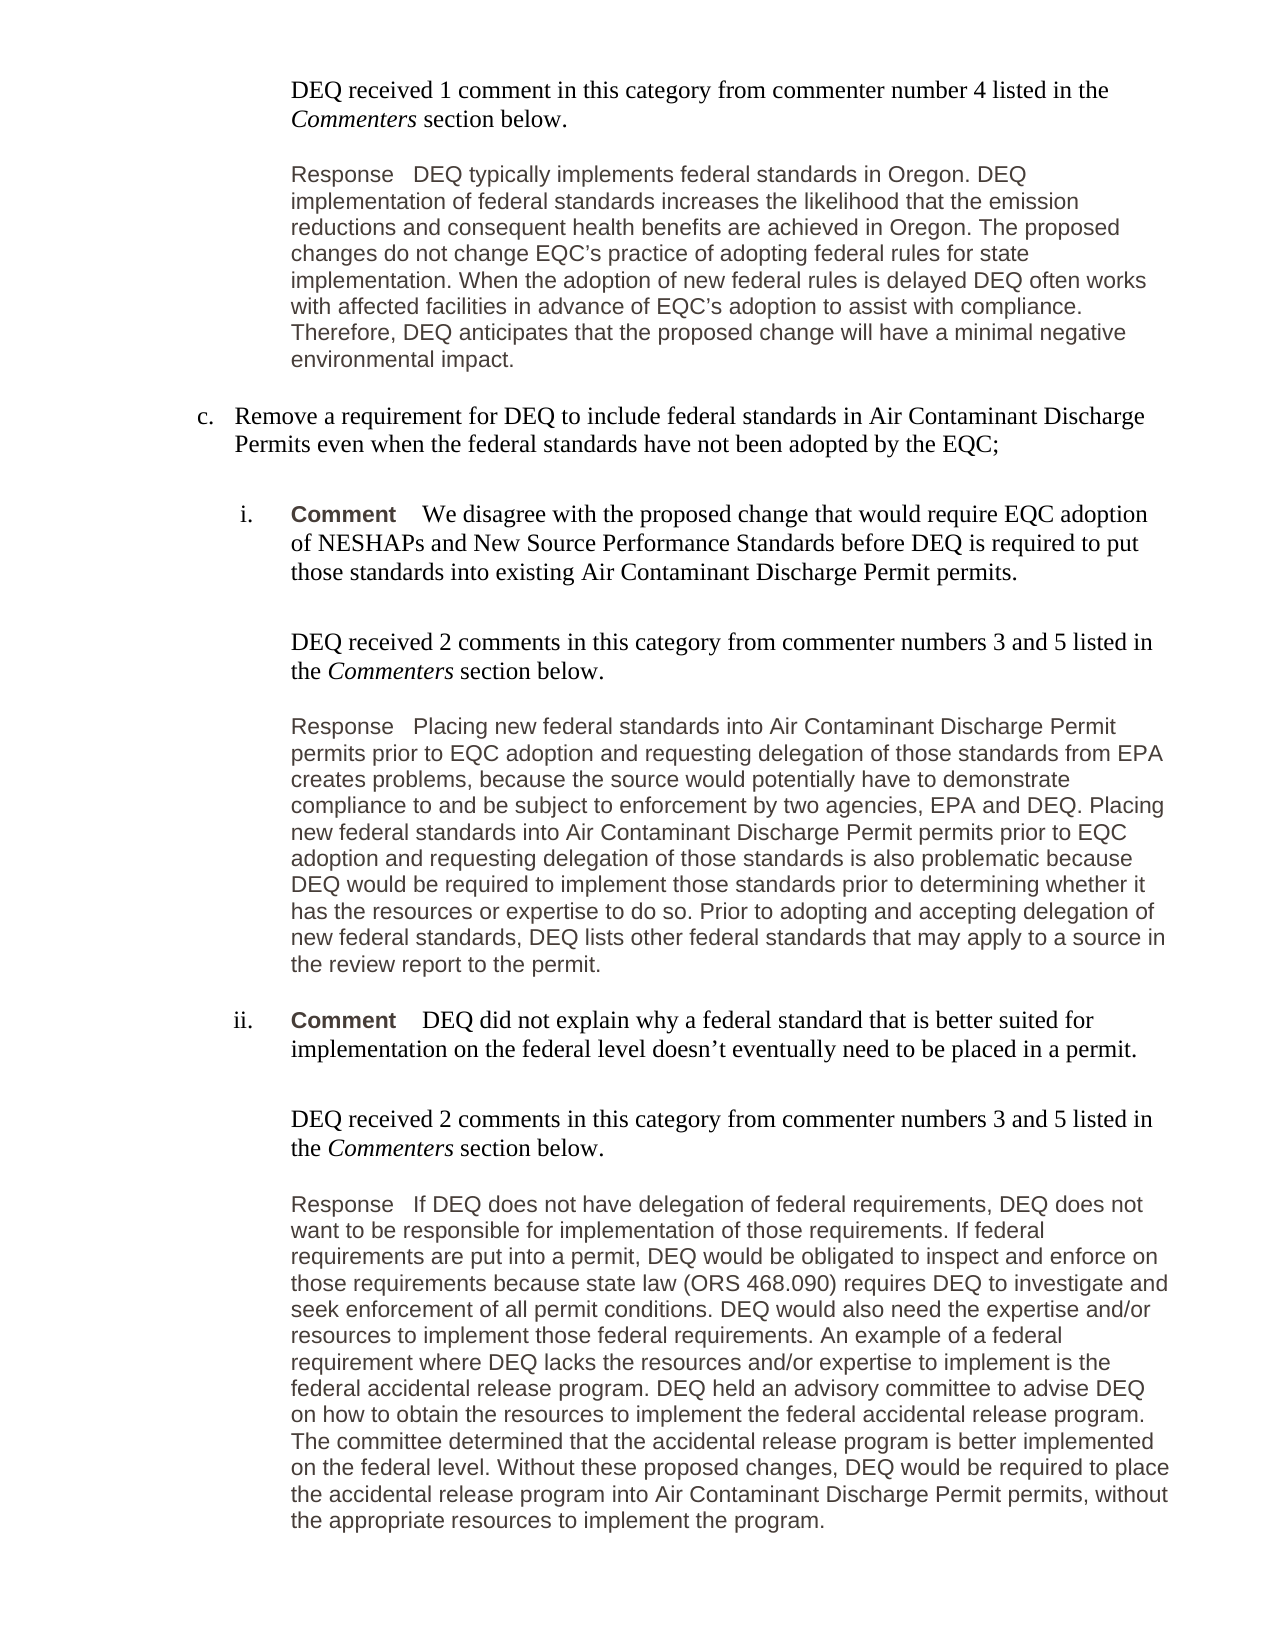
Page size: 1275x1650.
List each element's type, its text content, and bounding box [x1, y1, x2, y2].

list DEQ received 2 comments in this category from commenter numbers 3 and 5 listed in the Commenters section below. [291, 1104, 1171, 1162]
list Response If DEQ does not have delegation of federal requirements, DEQ does not want to be responsible for implementation of those requirements. If federal requirements are put into a permit, DEQ would be obligated to inspect and enforce on those requirements because state law (ORS 468.090) requires DEQ to investigate and seek enforcement of all permit conditions. DEQ would also need the expertise and/or resources to implement those federal requirements. An example of a federal requirement where DEQ lacks the resources and/or expertise to implement is the federal accidental release program. DEQ held an advisory committee to advise DEQ on how to obtain the resources to implement the federal accidental release program. The committee determined that the accidental release program is better implemented on the federal level. Without these proposed changes, DEQ would be required to place the accidental release program into Air Contaminant Discharge Permit permits, without the appropriate resources to implement the program. [291, 1191, 1171, 1533]
list DEQ received 2 comments in this category from commenter numbers 3 and 5 listed in the Commenters section below. [291, 627, 1171, 684]
list Response Placing new federal standards into Air Contaminant Discharge Permit permits prior to EQC adoption and requesting delegation of those standards from EPA creates problems, because the source would potentially have to demonstrate compliance to and be subject to enforcement by two agencies, EPA and DEQ. Placing new federal standards into Air Contaminant Discharge Permit permits prior to EQC adoption and requesting delegation of those standards is also problematic because DEQ would be required to implement those standards prior to determining whether it has the resources or expertise to do so. Prior to adopting and accepting delegation of new federal standards, DEQ lists other federal standards that may apply to a source in the review report to the permit. [291, 713, 1171, 977]
list DEQ received 1 comment in this category from commenter number 4 listed in the Commenters section below. [291, 75, 1171, 132]
list Comment DEQ did not explain why a federal standard that is better suited for implementation on the federal level doesn’t eventually need to be placed in a permit. [253, 1006, 1171, 1063]
list Comment We disagree with the proposed change that would require EQC adoption of NESHAPs and New Source Performance Standards before DEQ is required to put those standards into existing Air Contaminant Discharge Permit permits. [253, 499, 1171, 586]
list Response DEQ typically implements federal standards in Oregon. DEQ implementation of federal standards increases the likelihood that the emission reductions and consequent health benefits are achieved in Oregon. The proposed changes do not change EQC’s practice of adopting federal rules for state implementation. When the adoption of new federal rules is delayed DEQ often works with affected facilities in advance of EQC’s adoption to assist with compliance. Therefore, DEQ anticipates that the proposed change will have a minimal negative environmental impact. [291, 161, 1171, 372]
list Remove a requirement for DEQ to include federal standards in Air Contaminant Discharge Permits even when the federal standards have not been adopted by the EQC; [197, 401, 1171, 458]
